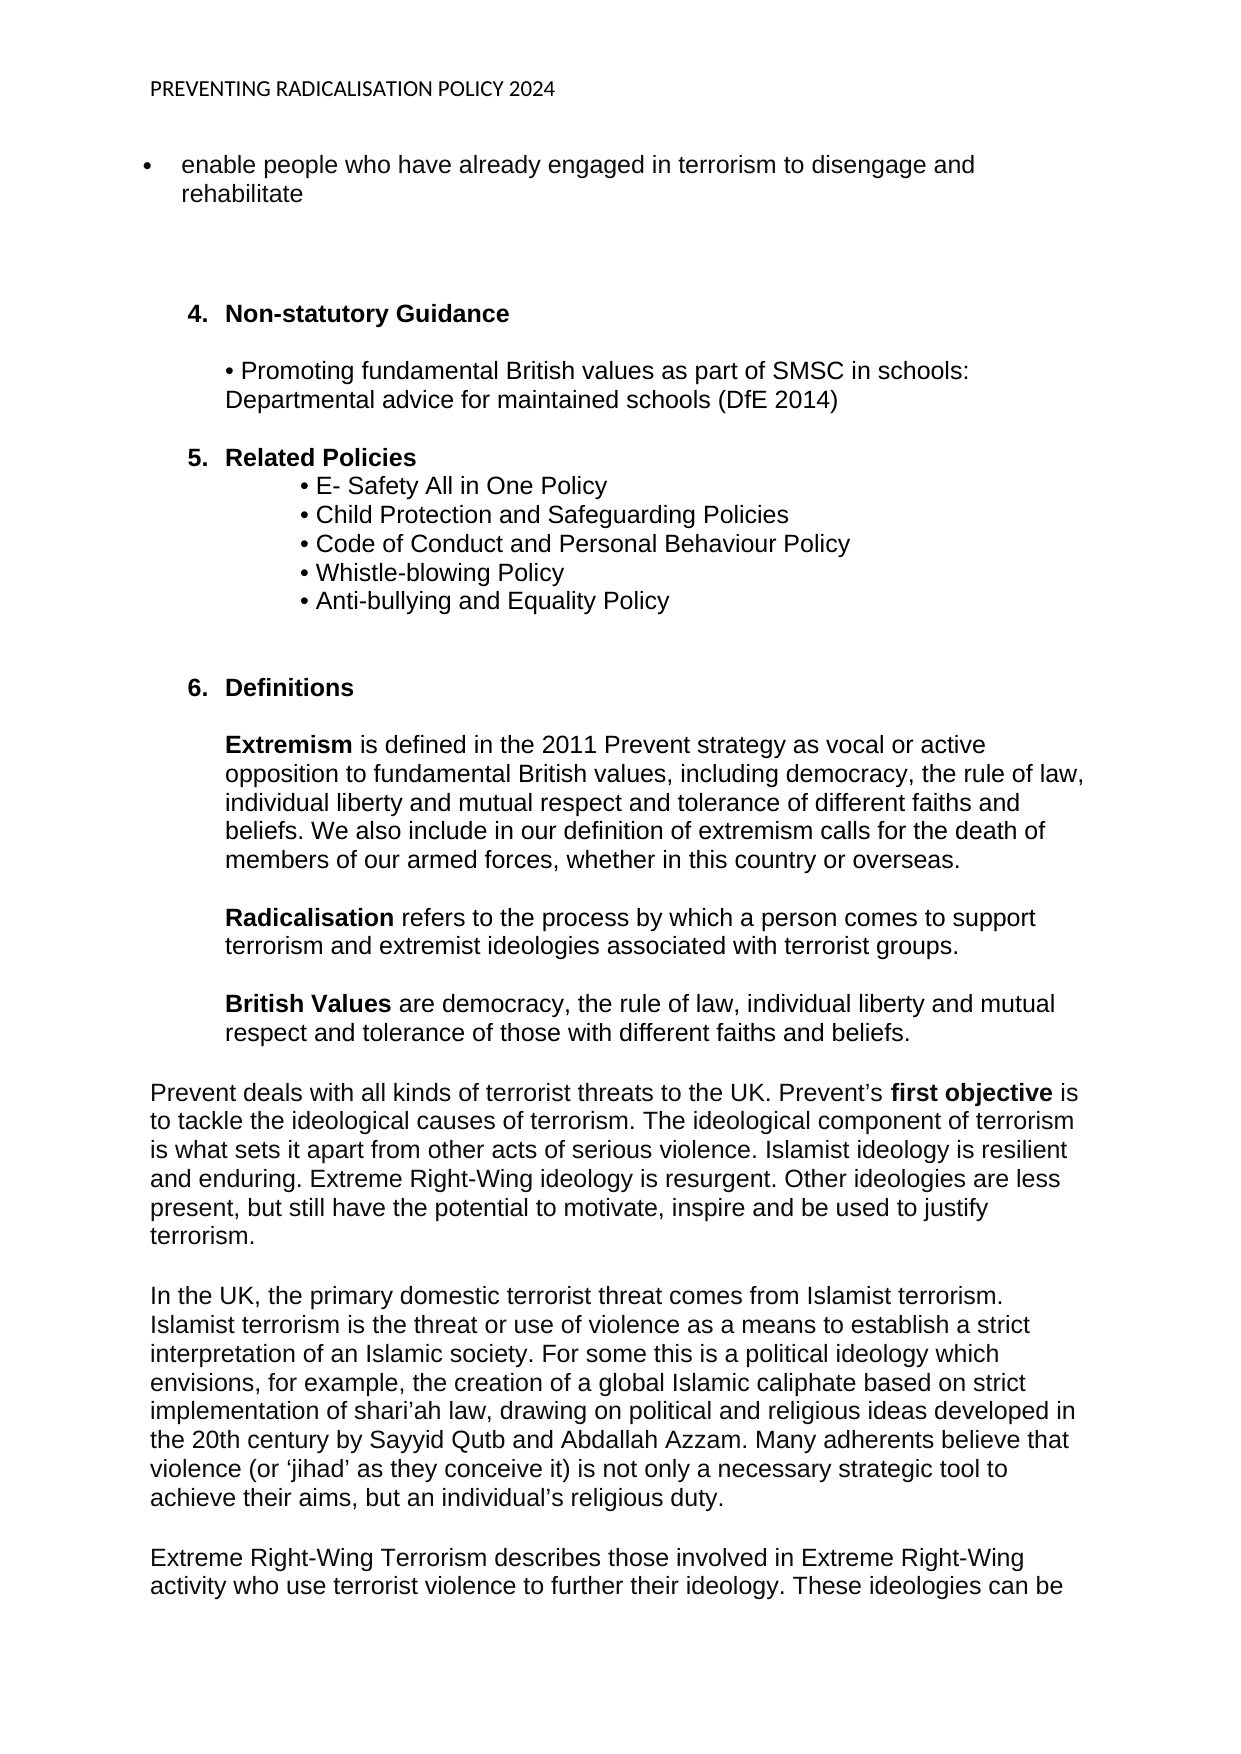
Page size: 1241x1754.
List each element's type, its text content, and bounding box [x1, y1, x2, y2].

list Non-statutory Guidance [187, 299, 1090, 327]
text Radicalisation refers to the process by which a person comes to support terrorism and extremist ideologies associated with terrorist groups. [225, 902, 1090, 960]
text • Anti-bullying and Equality Policy [300, 586, 1090, 615]
text • Code of Conduct and Personal Behaviour Policy [300, 529, 1090, 557]
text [150, 1542, 1090, 1600]
list enable people who have already engaged in terrorism to disengage and rehabilitate [144, 150, 1090, 207]
text Prevent deals with all kinds of terrorist threats to the UK. Prevent’s first objective is to tackle the ideological causes of terrorism. The ideological component of terrorism is what sets it apart from other acts of serious violence. Islamist ideology is resilient and enduring. Extreme Right-Wing ideology is resurgent. Other ideologies are less present, but still have the potential to motivate, inspire and be used to justify terrorism. [150, 1077, 1090, 1250]
list Definitions [187, 672, 1090, 701]
text • Promoting fundamental British values as part of SMSC in schools: Departmental advice for maintained schools (DfE 2014) [225, 356, 1090, 414]
text • Whistle-blowing Policy [300, 557, 1090, 586]
list Related Policies [187, 442, 1090, 471]
text • Child Protection and Safeguarding Policies [300, 500, 1090, 529]
text Extremism is defined in the 2011 Prevent strategy as vocal or active opposition to fundamental British values, including democracy, the rule of law, individual liberty and mutual respect and tolerance of different faiths and beliefs. We also include in our definition of extremism calls for the death of members of our armed forces, whether in this country or overseas. [225, 730, 1090, 874]
text • E- Safety All in One Policy [300, 471, 1090, 500]
text British Values are democracy, the rule of law, individual liberty and mutual respect and tolerance of those with different faiths and beliefs. [225, 989, 1090, 1046]
text In the UK, the primary domestic terrorist threat comes from Islamist terrorism. Islamist terrorism is the threat or use of violence as a means to establish a strict interpretation of an Islamic society. For some this is a political ideology which envisions, for example, the creation of a global Islamic caliphate based on strict implementation of shari’ah law, drawing on political and religious ideas developed in the 20th century by Sayyid Qutb and Abdallah Azzam. Many adherents believe that violence (or ‘jihad’ as they conceive it) is not only a necessary strategic tool to achieve their aims, but an individual’s religious duty. [150, 1281, 1090, 1511]
